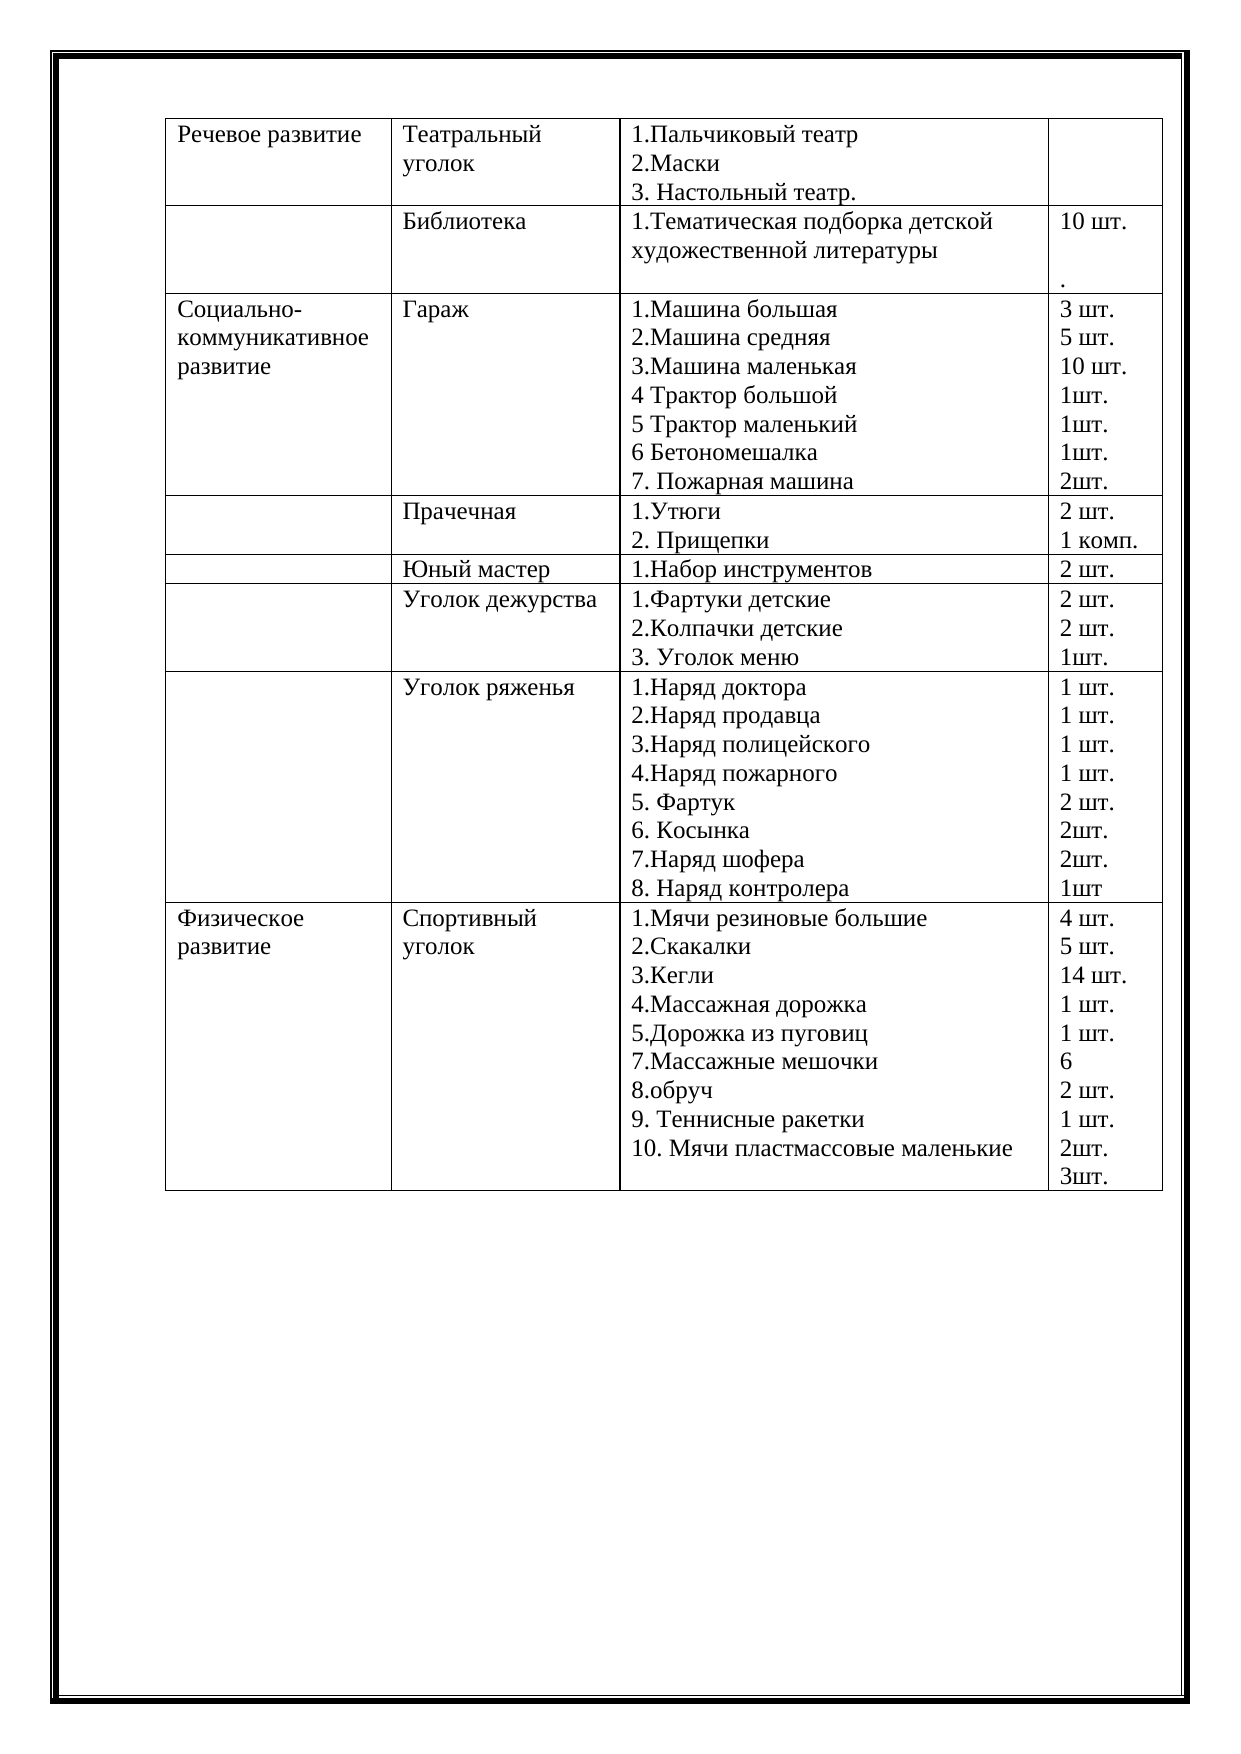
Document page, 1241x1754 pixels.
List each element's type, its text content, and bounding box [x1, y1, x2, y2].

table_cell 1 шт. 1 шт. 1 шт. 1 шт. 2 шт. 2шт. 2шт. 1шт [1049, 672, 1162, 902]
table_cell Физическое развитие [166, 903, 391, 1190]
table_cell 10 шт. . [1049, 206, 1162, 293]
table_cell 1.Набор инструментов [621, 555, 1048, 583]
table_cell Уголок дежурства [392, 584, 619, 671]
table_cell 1.Фартуки детские 2.Колпачки детские 3. Уголок меню [621, 584, 1048, 671]
table_cell Социально-коммуникативное развитие [166, 294, 391, 495]
table_cell [166, 584, 391, 671]
table_cell Прачечная [392, 496, 619, 553]
table_cell 1.Пальчиковый театр 2.Маски 3. Настольный театр. [621, 119, 1048, 205]
table_cell 1.Наряд доктора 2.Наряд продавца 3.Наряд полицейского 4.Наряд пожарного 5. Фартук 6. Косынка 7.Наряд шофера 8. Наряд контролера [621, 672, 1048, 902]
table_cell Спортивный уголок [392, 903, 619, 1190]
table_cell [1049, 119, 1162, 205]
table_cell 1.Мячи резиновые большие 2.Скакалки 3.Кегли 4.Массажная дорожка 5.Дорожка из пуговиц 7.Массажные мешочки 8.обруч 9. Теннисные ракетки 10. Мячи пластмассовые маленькие [621, 903, 1048, 1190]
table_cell Юный мастер [392, 555, 619, 583]
table_cell 2 шт. 2 шт. 1шт. [1049, 584, 1162, 671]
table_cell 1.Машина большая 2.Машина средняя 3.Машина маленькая 4 Трактор большой 5 Трактор маленький 6 Бетономешалка 7. Пожарная машина [621, 294, 1048, 495]
table_cell Гараж [392, 294, 619, 495]
table_cell Речевое развитие [166, 119, 391, 205]
table_cell [166, 555, 391, 583]
table_cell 4 шт. 5 шт. 14 шт. 1 шт. 1 шт. 6 2 шт. 1 шт. 2шт. 3шт. [1049, 903, 1162, 1190]
table_cell [166, 206, 391, 293]
table_cell 1.Тематическая подборка детской художественной литературы [621, 206, 1048, 293]
table_cell Библиотека [392, 206, 619, 293]
table_cell 2 шт. [1049, 555, 1162, 583]
table_cell [166, 496, 391, 553]
table_cell Уголок ряженья [392, 672, 619, 902]
table_cell 2 шт. 1 комп. [1049, 496, 1162, 553]
table_cell 3 шт. 5 шт. 10 шт. 1шт. 1шт. 1шт. 2шт. [1049, 294, 1162, 495]
table_cell 1.Утюги 2. Прищепки [621, 496, 1048, 553]
table_cell [166, 672, 391, 902]
table_cell Театральный уголок [392, 119, 619, 205]
